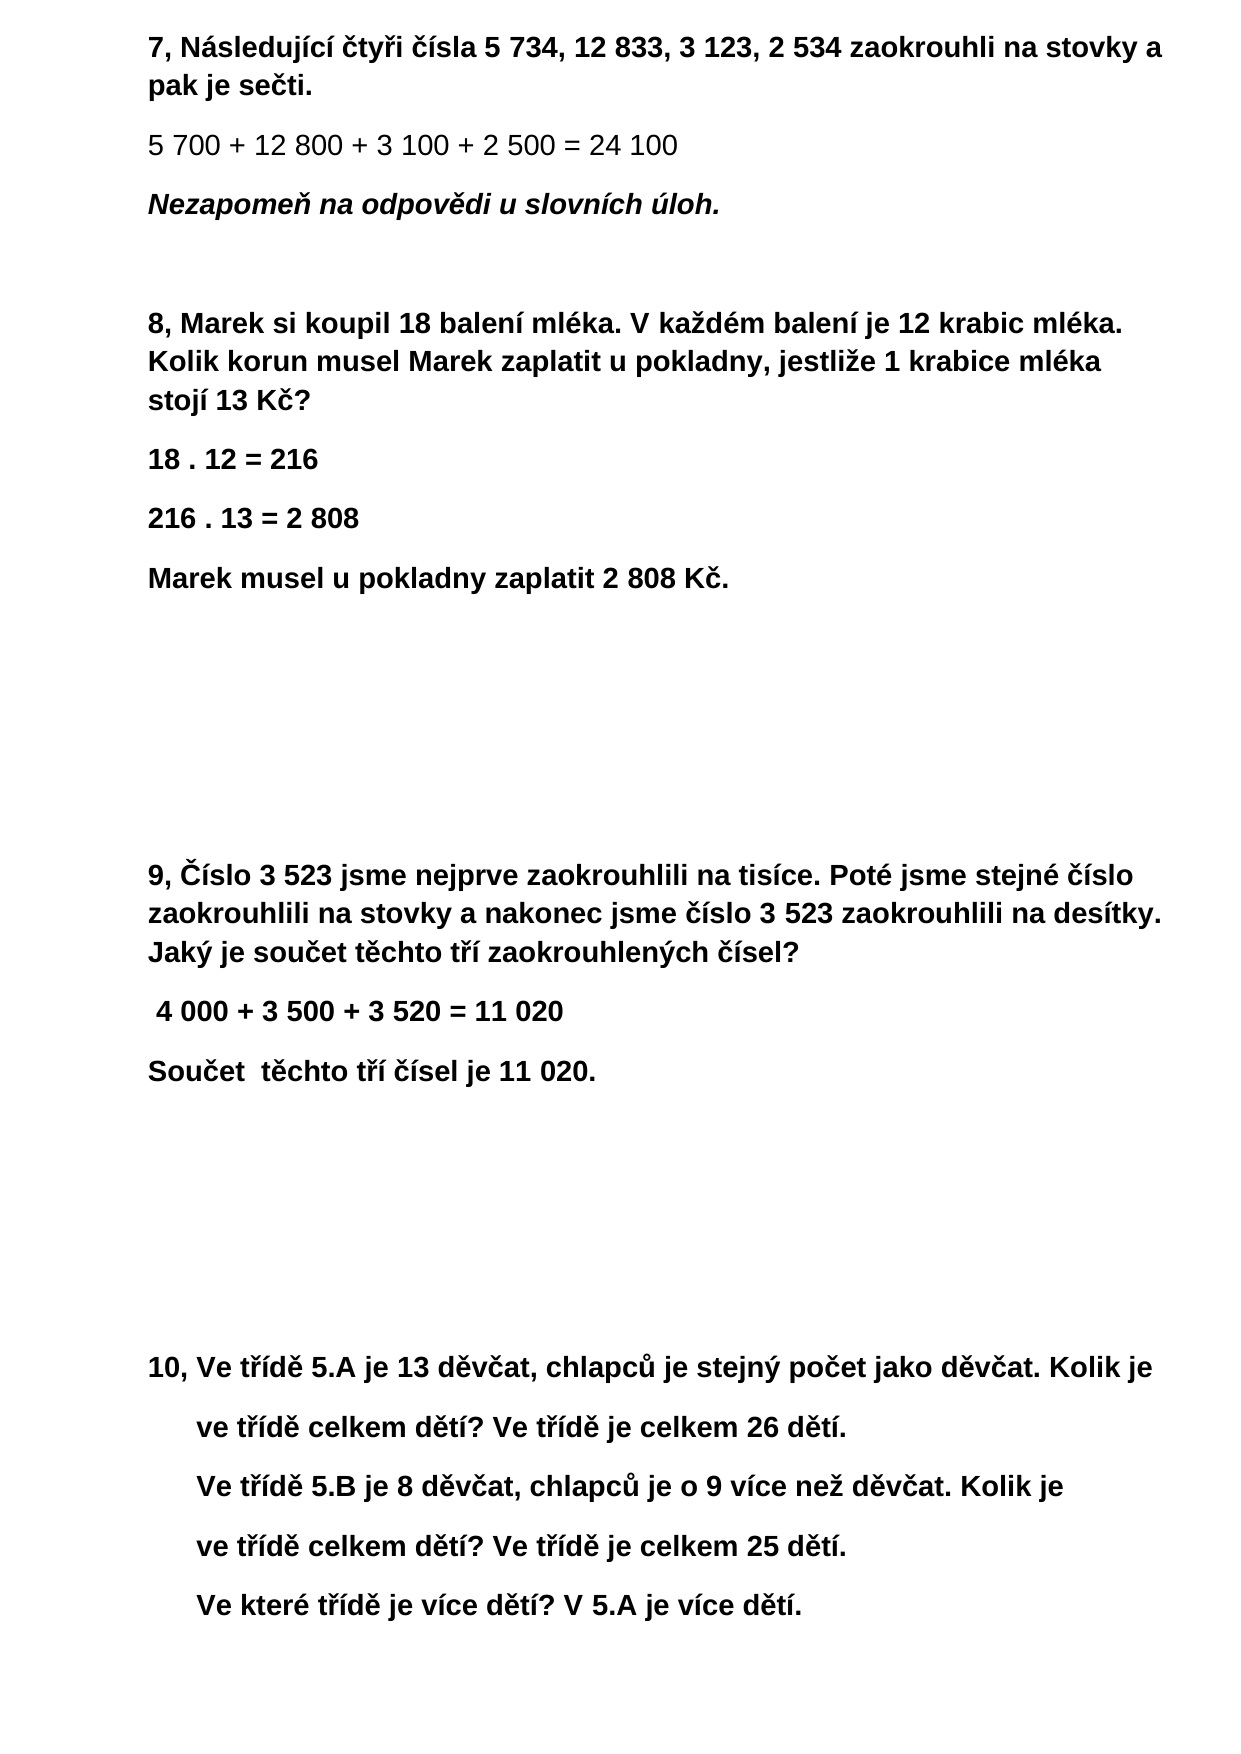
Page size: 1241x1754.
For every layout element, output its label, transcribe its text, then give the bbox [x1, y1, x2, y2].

text 9, Číslo 3 523 jsme nejprve zaokrouhlili na tisíce. Poté jsme stejné číslo zaokrouhlili na stovky a nakonec jsme číslo 3 523 zaokrouhlili na desítky. Jaký je součet těchto tří zaokrouhlených čísel? [148, 858, 1167, 968]
text Součet těchto tří čísel je 11 020. [148, 1053, 1167, 1087]
text 4 000 + 3 500 + 3 520 = 11 020 [148, 994, 1167, 1028]
text 10, Ve třídě 5.A je 13 děvčat, chlapců je stejný počet jako děvčat. Kolik je [148, 1350, 1167, 1384]
text Ve které třídě je více dětí? V 5.A je více dětí. [148, 1588, 1167, 1621]
text 18 . 12 = 216 [148, 442, 1167, 476]
text Nezapomeň na odpovědi u slovních úloh. [148, 187, 1167, 220]
text Marek musel u pokladny zaplatit 2 808 Kč. [148, 561, 1167, 594]
text ve třídě celkem dětí? Ve třídě je celkem 25 dětí. [148, 1528, 1167, 1562]
text Ve třídě 5.B je 8 děvčat, chlapců je o 9 více než děvčat. Kolik je [148, 1469, 1167, 1503]
text 216 . 13 = 2 808 [148, 501, 1167, 535]
text 8, Marek si koupil 18 balení mléka. V každém balení je 12 krabic mléka. Kolik korun musel Marek zaplatit u pokladny, jestliže 1 krabice mléka stojí 13 Kč? [148, 306, 1167, 416]
text 7, Následující čtyři čísla 5 734, 12 833, 3 123, 2 534 zaokrouhli na stovky a pak je sečti. [148, 29, 1167, 102]
text ve třídě celkem dětí? Ve třídě je celkem 26 dětí. [148, 1410, 1167, 1443]
text 5 700 + 12 800 + 3 100 + 2 500 = 24 100 [148, 127, 1167, 161]
